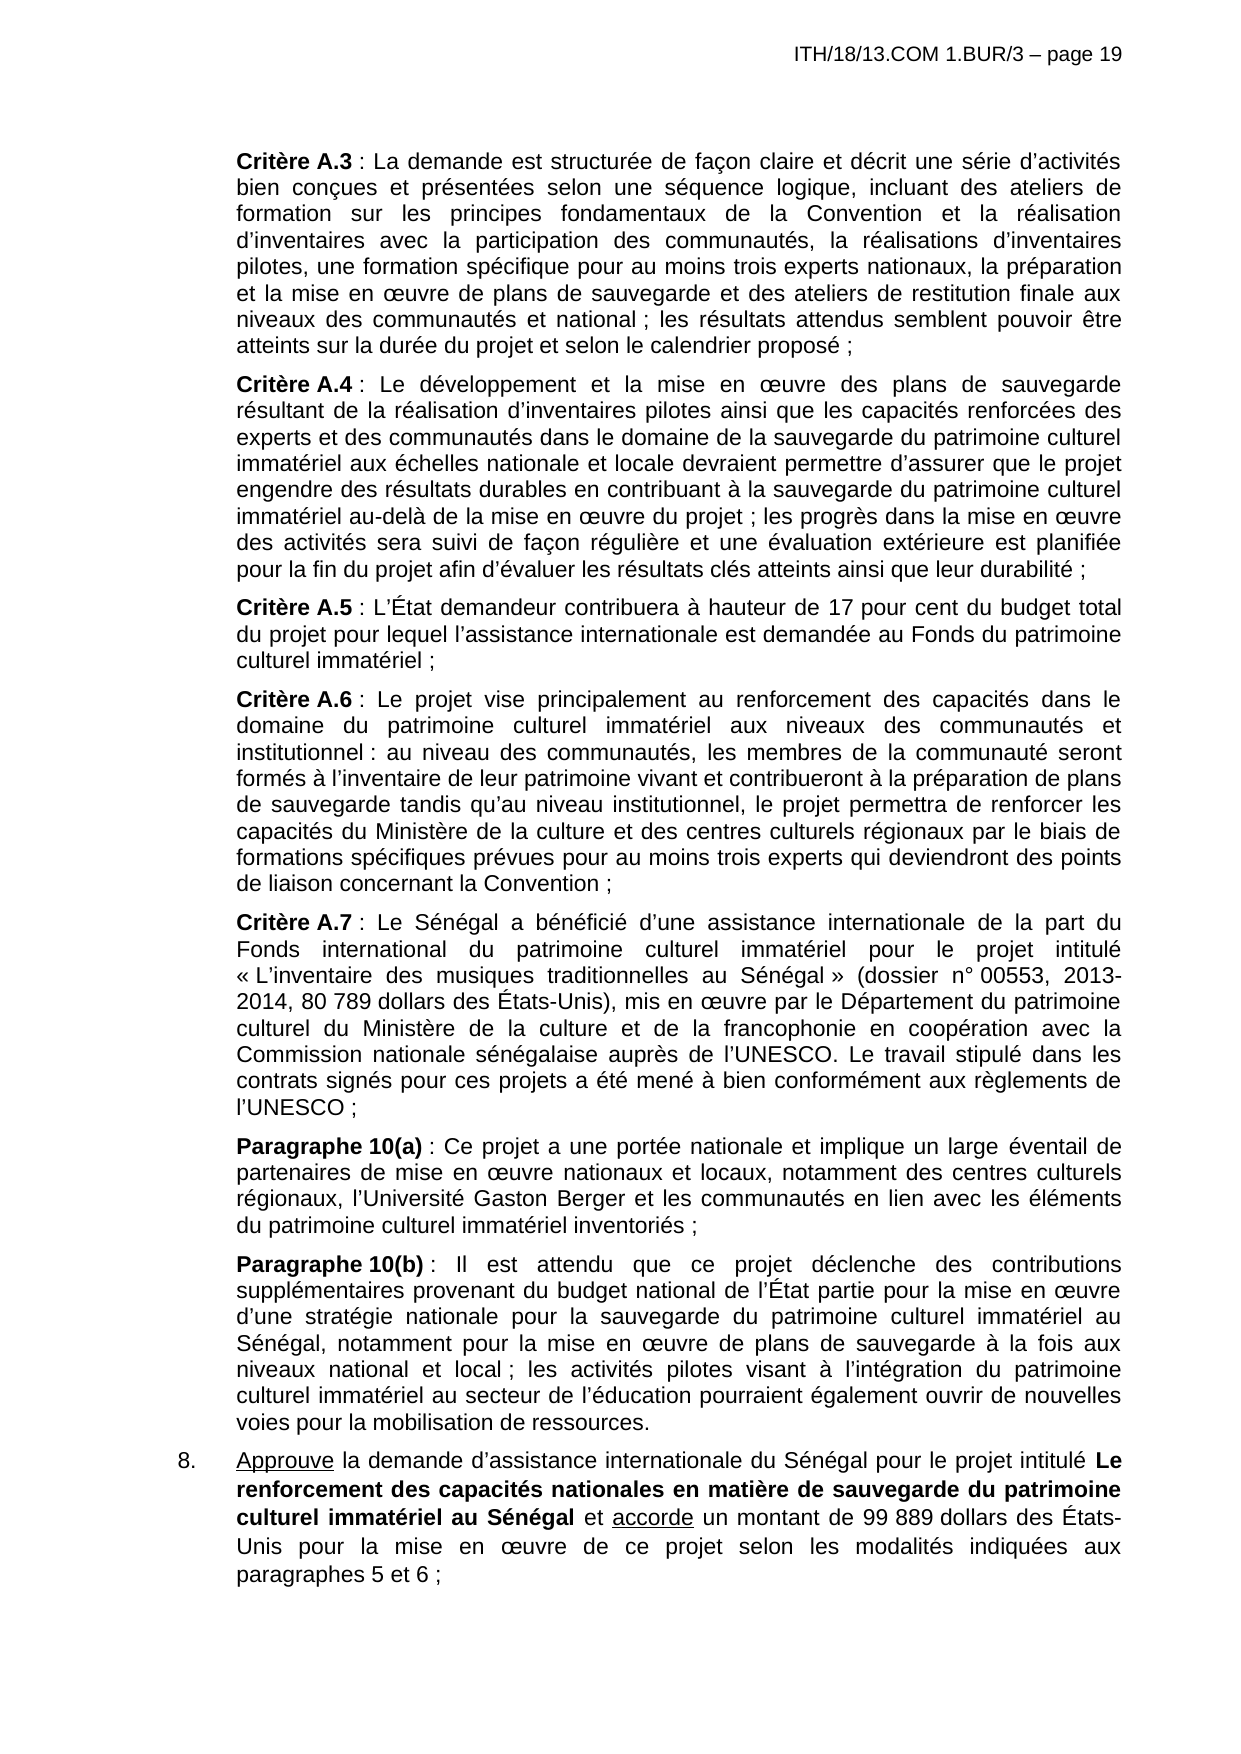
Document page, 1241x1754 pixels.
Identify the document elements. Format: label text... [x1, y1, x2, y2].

text Critère A.5 : L’État demandeur contribuera à hauteur de 17 pour cent du budget total du projet pour lequel l’assistance internationale est demandée au Fonds du patrimoine culturel immatériel ; [236, 594, 1122, 673]
list Approuve la demande d’assistance internationale du Sénégal pour le projet intitulé Le renforcement des capacités nationales en matière de sauvegarde du patrimoine culturel immatériel au Sénégal et accorde un montant de 99 889 dollars des États-Unis pour la mise en œuvre de ce projet selon les modalités indiquées aux paragraphes 5 et 6 ; [177, 1447, 1122, 1588]
list Critère A.3 : La demande est structurée de façon claire et décrit une série d’activités bien conçues et présentées selon une séquence logique, incluant des ateliers de formation sur les principes fondamentaux de la Convention et la réalisation d’inventaires avec la participation des communautés, la réalisations d’inventaires pilotes, une formation spécifique pour au moins trois experts nationaux, la préparation et la mise en œuvre de plans de sauvegarde et des ateliers de restitution finale aux niveaux des communautés et national ; les résultats attendus semblent pouvoir être atteints sur la durée du projet et selon le calendrier proposé ; [236, 148, 1122, 358]
list Critère A.7 : Le Sénégal a bénéficié d’une assistance internationale de la part du Fonds international du patrimoine culturel immatériel pour le projet intitulé « L’inventaire des musiques traditionnelles au Sénégal » (dossier n° 00553, 2013-2014, 80 789 dollars des États-Unis), mis en œuvre par le Département du patrimoine culturel du Ministère de la culture et de la francophonie en coopération avec la Commission nationale sénégalaise auprès de l’UNESCO. Le travail stipulé dans les contrats signés pour ces projets a été mené à bien conformément aux règlements de l’UNESCO ; [236, 909, 1122, 1120]
list Paragraphe 10(a) : Ce projet a une portée nationale et implique un large éventail de partenaires de mise en œuvre nationaux et locaux, notamment des centres culturels régionaux, l’Université Gaston Berger et les communautés en lien avec les éléments du patrimoine culturel immatériel inventoriés ; [236, 1133, 1122, 1238]
list Paragraphe 10(b) : Il est attendu que ce projet déclenche des contributions supplémentaires provenant du budget national de l’État partie pour la mise en œuvre d’une stratégie nationale pour la sauvegarde du patrimoine culturel immatériel au Sénégal, notamment pour la mise en œuvre de plans de sauvegarde à la fois aux niveaux national et local ; les activités pilotes visant à l’intégration du patrimoine culturel immatériel au secteur de l’éducation pourraient également ouvrir de nouvelles voies pour la mobilisation de ressources. [236, 1251, 1122, 1435]
list Critère A.4 : Le développement et la mise en œuvre des plans de sauvegarde résultant de la réalisation d’inventaires pilotes ainsi que les capacités renforcées des experts et des communautés dans le domaine de la sauvegarde du patrimoine culturel immatériel aux échelles nationale et locale devraient permettre d’assurer que le projet engendre des résultats durables en contribuant à la sauvegarde du patrimoine culturel immatériel au-delà de la mise en œuvre du projet ; les progrès dans la mise en œuvre des activités sera suivi de façon régulière et une évaluation extérieure est planifiée pour la fin du projet afin d’évaluer les résultats clés atteints ainsi que leur durabilité ; [236, 371, 1122, 582]
list Critère A.6 : Le projet vise principalement au renforcement des capacités dans le domaine du patrimoine culturel immatériel aux niveaux des communautés et institutionnel : au niveau des communautés, les membres de la communauté seront formés à l’inventaire de leur patrimoine vivant et contribueront à la préparation de plans de sauvegarde tandis qu’au niveau institutionnel, le projet permettra de renforcer les capacités du Ministère de la culture et des centres culturels régionaux par le biais de formations spécifiques prévues pour au moins trois experts qui deviendront des points de liaison concernant la Convention ; [236, 686, 1122, 897]
